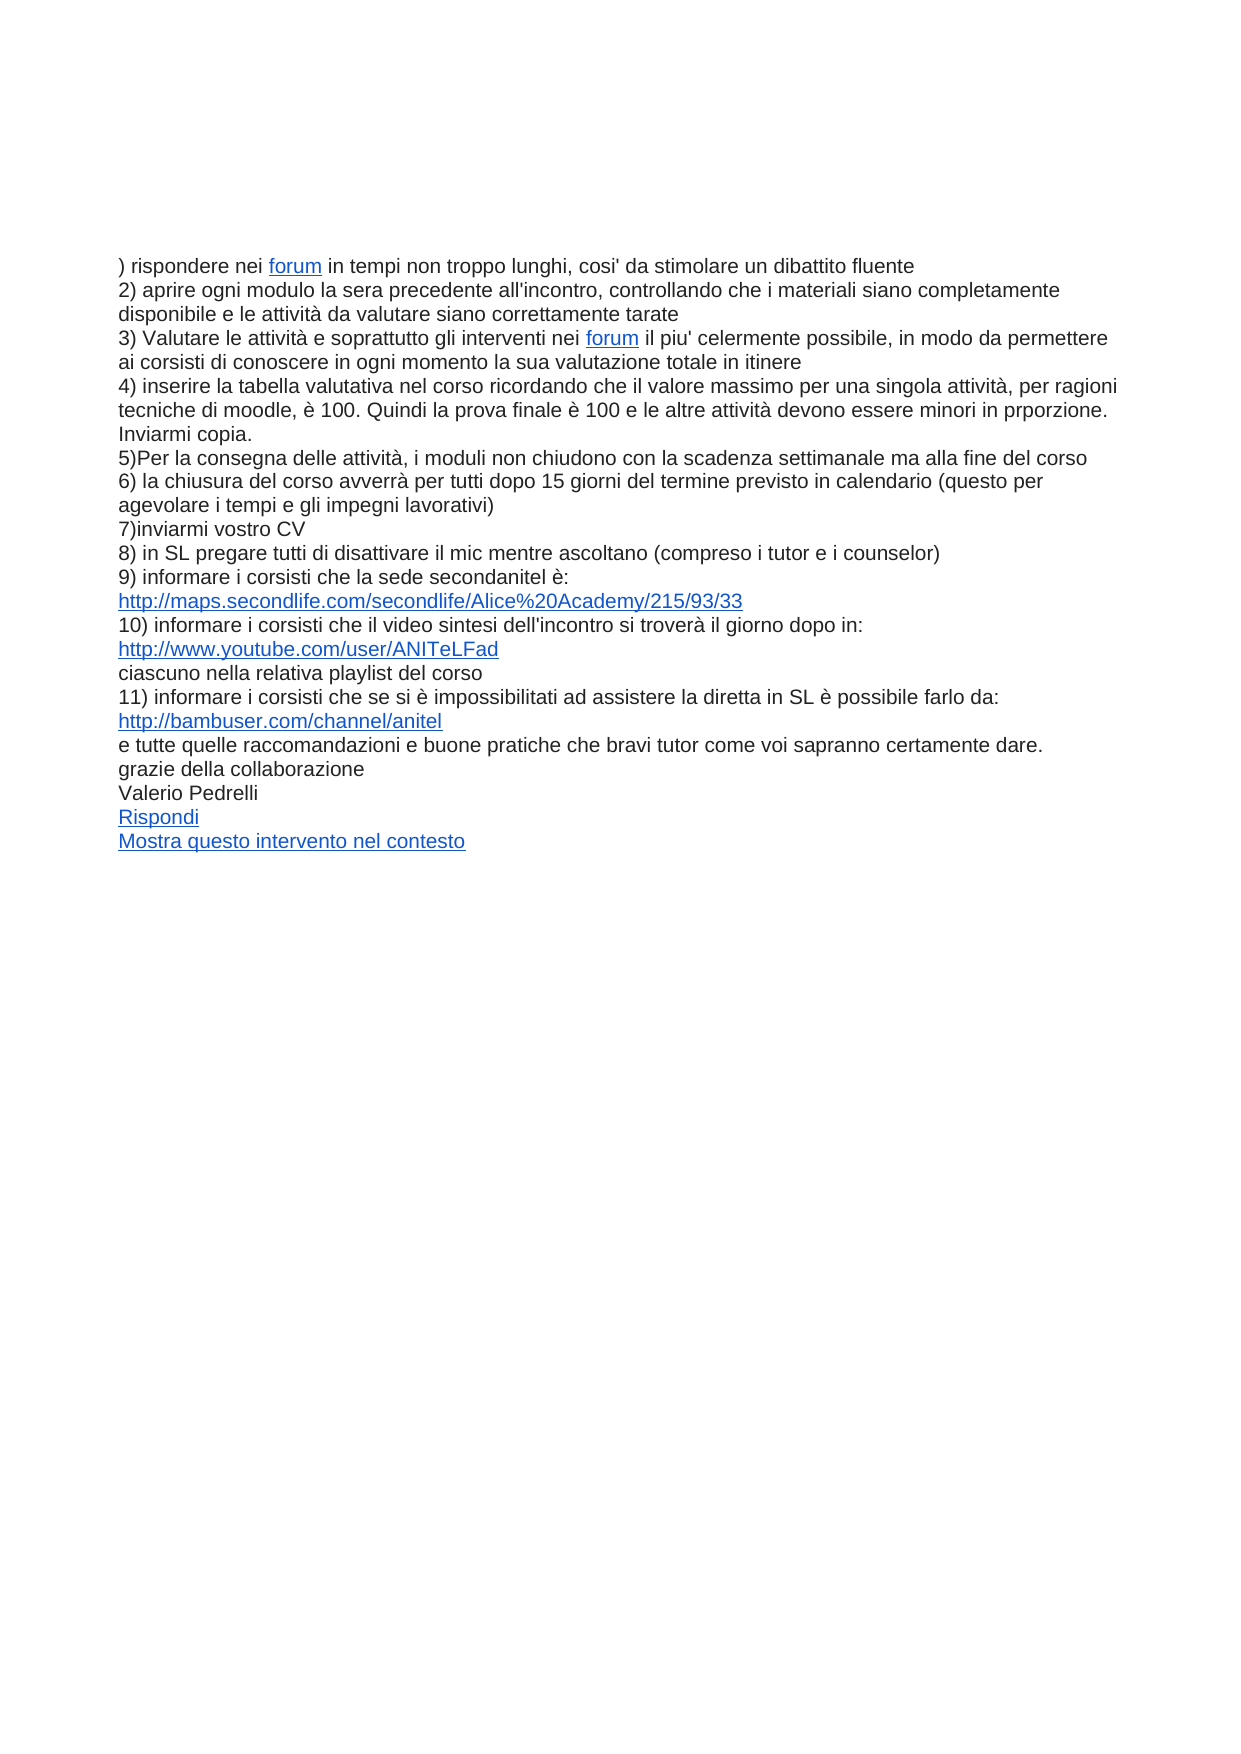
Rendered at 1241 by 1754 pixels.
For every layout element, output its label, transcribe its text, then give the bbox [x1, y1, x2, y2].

text Mostra questo intervento nel contesto [118, 829, 1122, 853]
text Rispondi [118, 805, 1122, 829]
text ) rispondere nei forum in tempi non troppo lunghi, cosi' da stimolare un dibattito fluente 2) aprire ogni modulo la sera precedente all'incontro, controllando che i materiali siano completamente disponibile e le attività da valutare siano correttamente tarate 3) Valutare le attività e soprattutto gli interventi nei forum il piu' celermente possibile, in modo da permettere ai corsisti di conoscere in ogni momento la sua valutazione totale in itinere 4) inserire la tabella valutativa nel corso ricordando che il valore massimo per una singola attività, per ragioni tecniche di moodle, è 100. Quindi la prova finale è 100 e le altre attività devono essere minori in prporzione. Inviarmi copia. 5)Per la consegna delle attività, i moduli non chiudono con la scadenza settimanale ma alla fine del corso 6) la chiusura del corso avverrà per tutti dopo 15 giorni del termine previsto in calendario (questo per agevolare i tempi e gli impegni lavorativi) 7)inviarmi vostro CV 8) in SL pregare tutti di disattivare il mic mentre ascoltano (compreso i tutor e i counselor) 9) informare i corsisti che la sede secondanitel è: http://maps.secondlife.com/secondlife/Alice%20Academy/215/93/33 10) informare i corsisti che il video sintesi dell'incontro si troverà il giorno dopo in: http://www.youtube.com/user/ANITeLFad ciascuno nella relativa playlist del corso 11) informare i corsisti che se si è impossibilitati ad assistere la diretta in SL è possibile farlo da: http://bambuser.com/channel/anitel e tutte quelle raccomandazioni e buone pratiche che bravi tutor come voi sapranno certamente dare. grazie della collaborazione Valerio Pedrelli [118, 254, 1122, 805]
